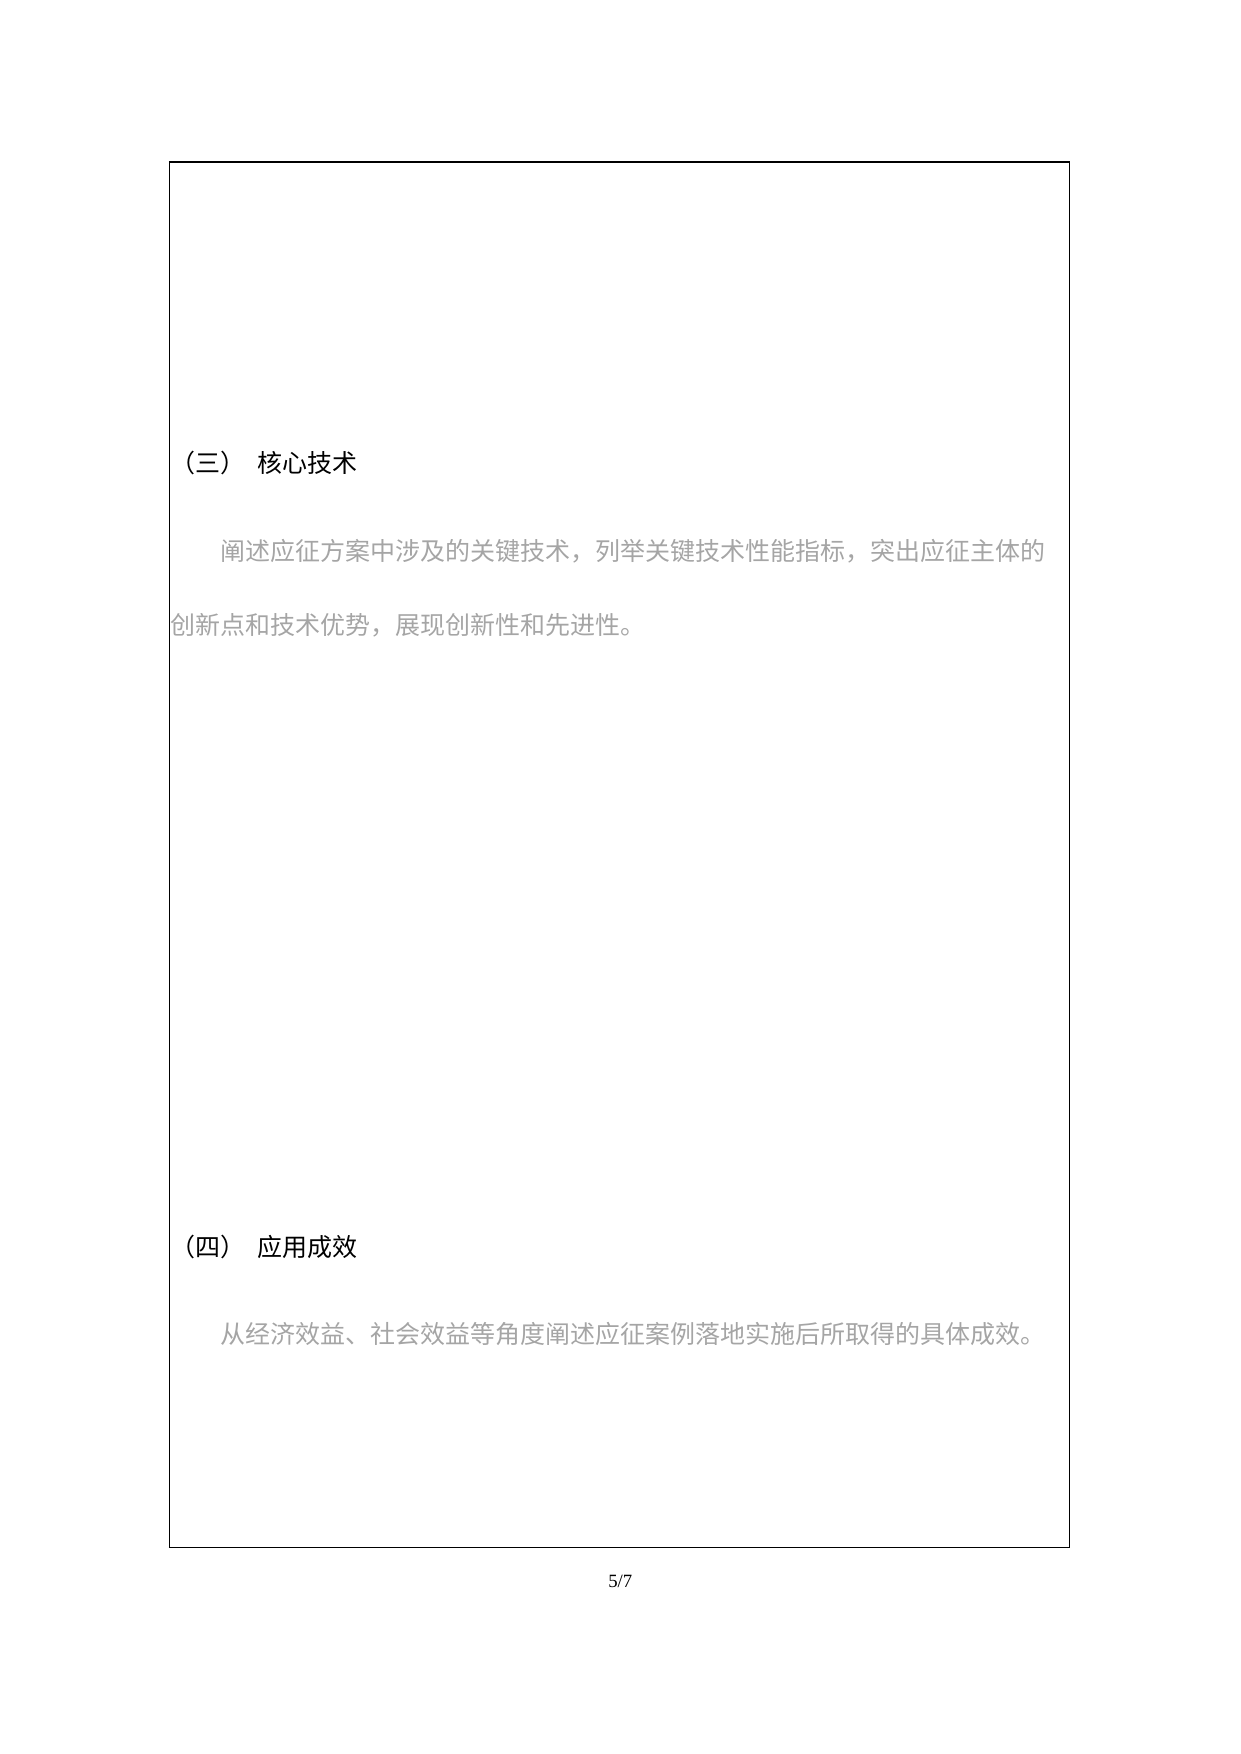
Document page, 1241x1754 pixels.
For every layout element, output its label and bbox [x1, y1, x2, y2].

table_cell [170, 163, 1069, 1547]
